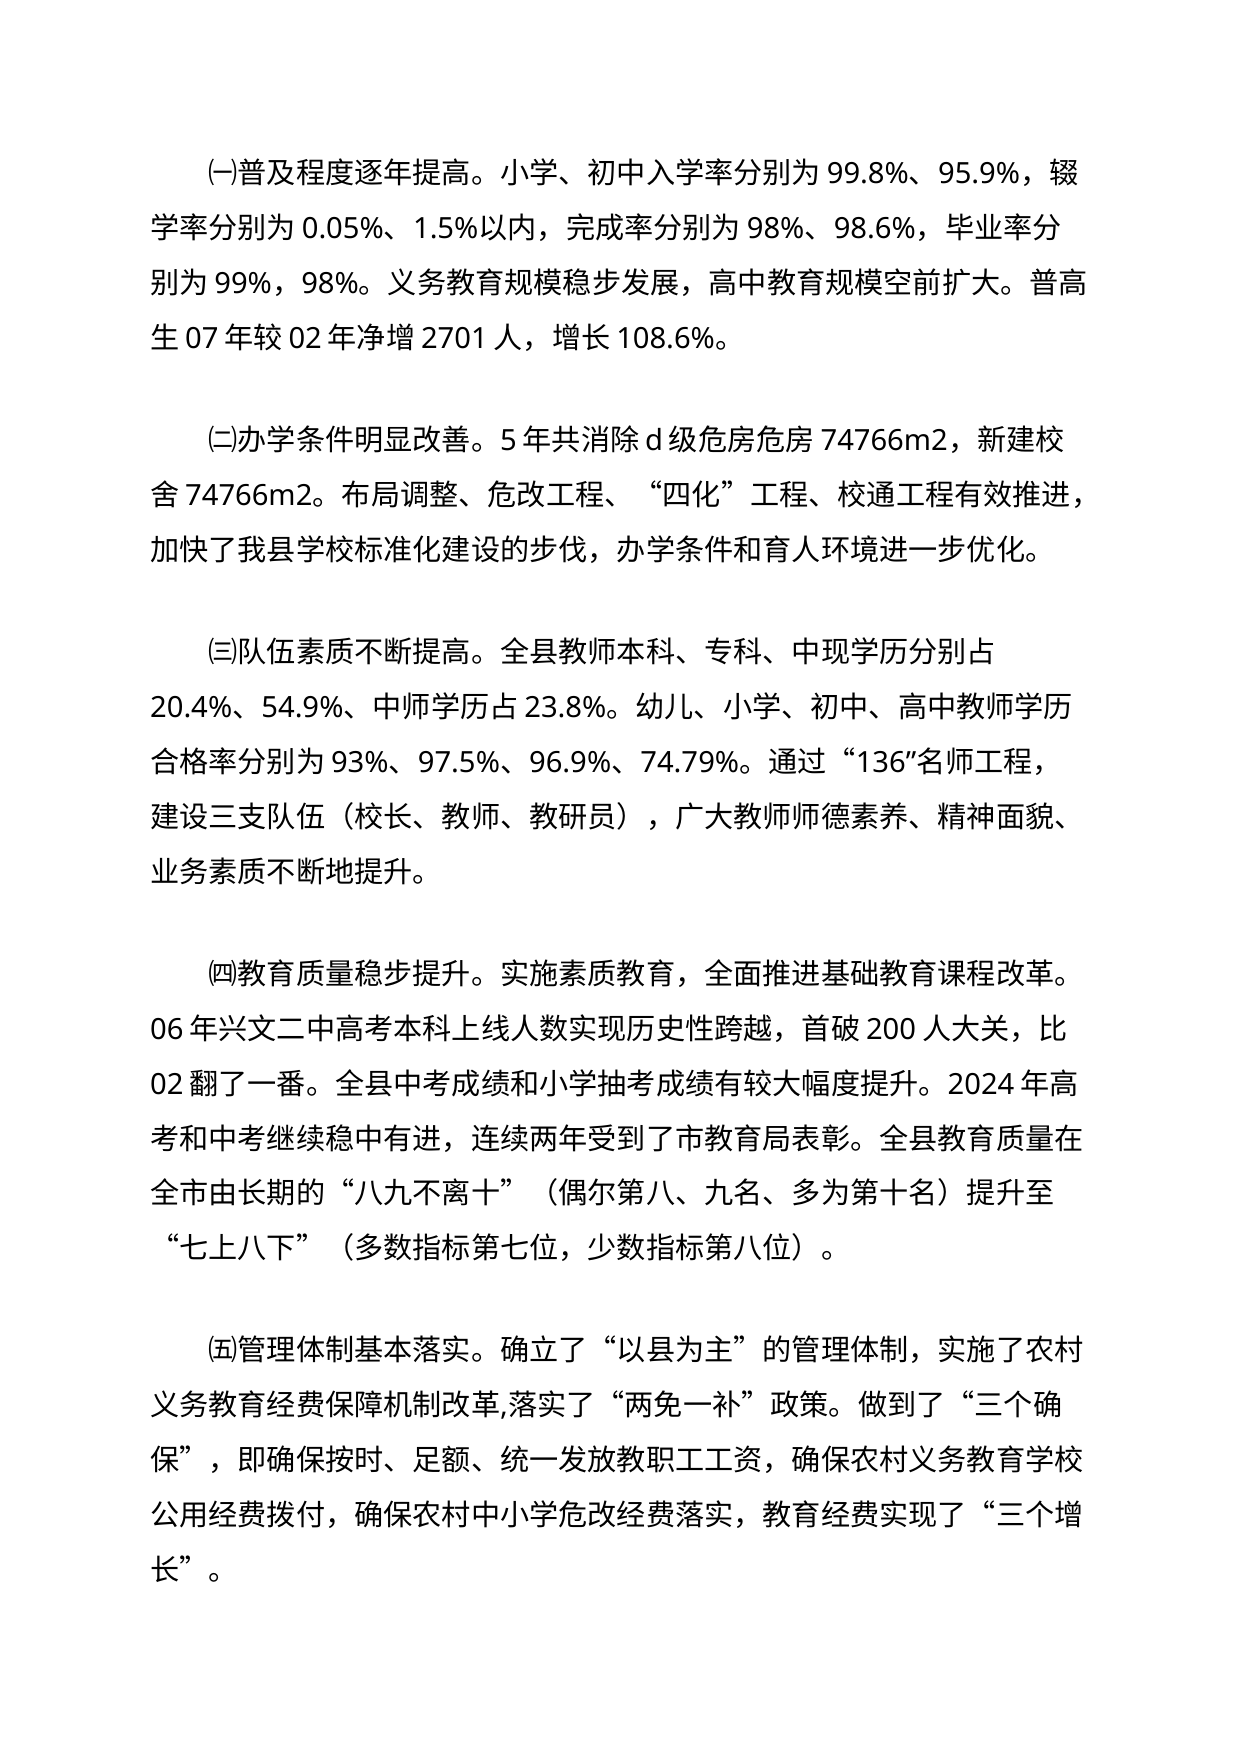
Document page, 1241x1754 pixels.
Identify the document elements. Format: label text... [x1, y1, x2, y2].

text ㈣教育质量稳步提升。实施素质教育，全面推进基础教育课程改革。06年兴文二中高考本科上线人数实现历史性跨越，首破200人大关，比02翻了一番。全县中考成绩和小学抽考成绩有较大幅度提升。2024年高考和中考继续稳中有进，连续两年受到了市教育局表彰。全县教育质量在全市由长期的“八九不离十”（偶尔第八、九名、多为第十名）提升至“七上八下”（多数指标第七位，少数指标第八位）。 [150, 950, 1090, 1267]
text ㈤管理体制基本落实。确立了“以县为主”的管理体制，实施了农村义务教育经费保障机制改革,落实了“两免一补”政策。做到了“三个确保”，即确保按时、足额、统一发放教职工工资，确保农村义务教育学校公用经费拨付，确保农村中小学危改经费落实，教育经费实现了“三个增长”。 [150, 1327, 1090, 1589]
text ㈠普及程度逐年提高。小学、初中入学率分别为99.8%、95.9%，辍学率分别为0.05%、1.5%以内，完成率分别为98%、98.6%，毕业率分别为99%，98%。义务教育规模稳步发展，高中教育规模空前扩大。普高生07年较02年净增2701人，增长108.6%。 [150, 150, 1090, 357]
text ㈡办学条件明显改善。5年共消除d级危房危房74766m2，新建校舍74766m2。布局调整、危改工程、“四化”工程、校通工程有效推进，加快了我县学校标准化建设的步伐，办学条件和育人环境进一步优化。 [150, 417, 1090, 569]
text ㈢队伍素质不断提高。全县教师本科、专科、中现学历分别占20.4%、54.9%、中师学历占23.8%。幼儿、小学、初中、高中教师学历合格率分别为93%、97.5%、96.9%、74.79%。通过“136”名师工程，建设三支队伍（校长、教师、教研员），广大教师师德素养、精神面貌、业务素质不断地提升。 [150, 629, 1090, 891]
